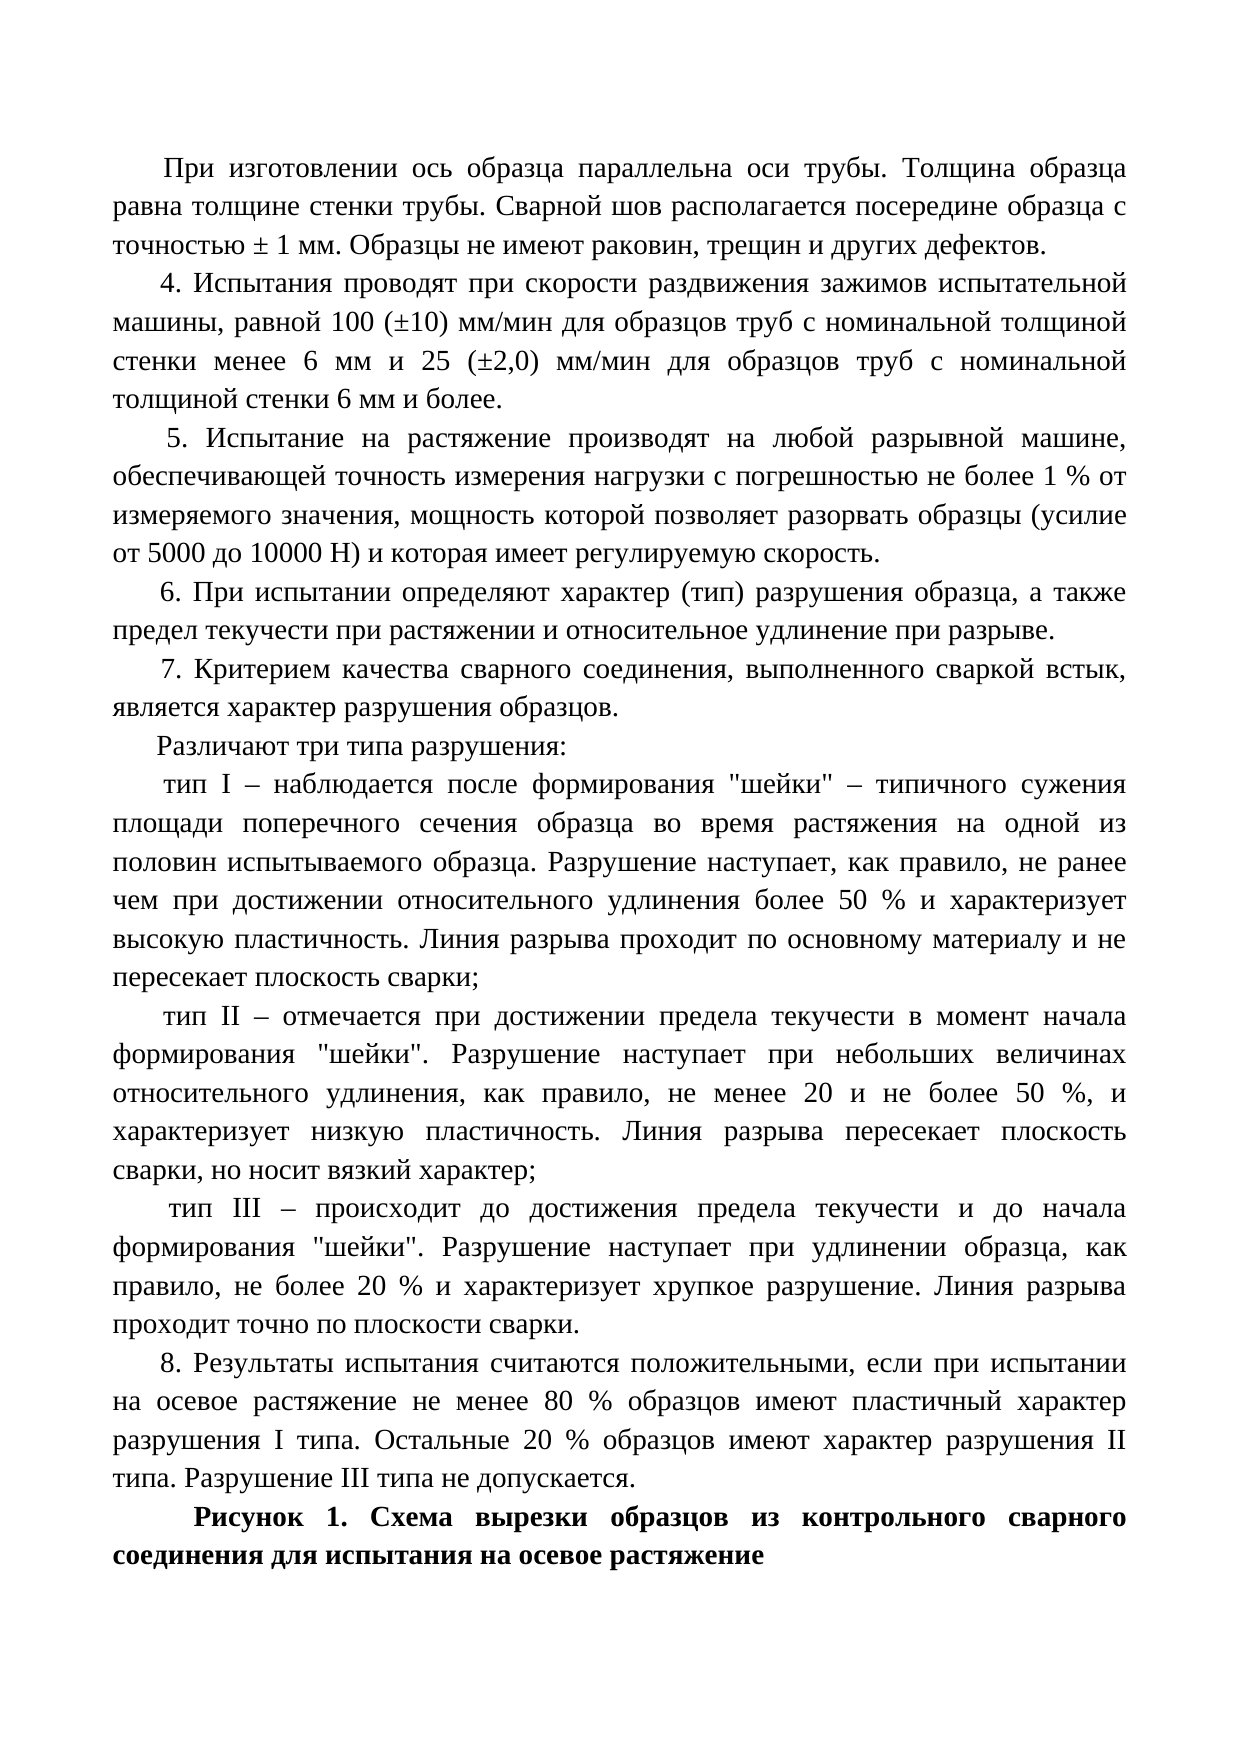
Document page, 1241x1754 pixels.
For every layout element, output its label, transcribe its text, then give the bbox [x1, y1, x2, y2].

text 5. Испытание на растяжение производят на любой разрывной машине, обеспечивающей точность измерения нагрузки с погрешностью не более 1 % от измеряемого значения, мощность которой позволяет разорвать образцы (усилие от 5000 до 10000 Н) и которая имеет регулируемую скорость. [112, 420, 1128, 569]
text 6. При испытании определяют характер (тип) разрушения образца, а также предел текучести при растяжении и относительное удлинение при разрыве. [112, 574, 1128, 646]
text тип II – отмечается при достижении предела текучести в момент начала формирования "шейки". Разрушение наступает при небольших величинах относительного удлинения, как правило, не менее 20 и не более 50 %, и характеризует низкую пластичность. Линия разрыва пересекает плоскость сварки, но носит вязкий характер; [112, 998, 1128, 1186]
text При изготовлении ось образца параллельна оси трубы. Толщина образца равна толщине стенки трубы. Сварной шов располагается посередине образца с точностью ± 1 мм. Образцы не имеют раковин, трещин и других дефектов. [112, 150, 1128, 261]
text Различают три типа разрушения: [112, 728, 1128, 762]
text тип I – наблюдается после формирования "шейки" – типичного сужения площади поперечного сечения образца во время растяжения на одной из половин испытываемого образца. Разрушение наступает, как правило, не ранее чем при достижении относительного удлинения более 50 % и характеризует высокую пластичность. Линия разрыва проходит по основному материалу и не пересекает плоскость сварки; [112, 767, 1128, 993]
text 8. Результаты испытания считаются положительными, если при испытании на осевое растяжение не менее 80 % образцов имеют пластичный характер разрушения I типа. Остальные 20 % образцов имеют характер разрушения II типа. Разрушение III типа не допускается. [112, 1345, 1128, 1494]
text 7. Критерием качества сварного соединения, выполненного сваркой встык, является характер разрушения образцов. [112, 651, 1128, 723]
text Рисунок 1. Схема вырезки образцов из контрольного сварного соединения для испытания на осевое растяжение [112, 1499, 1128, 1571]
text тип III – происходит до достижения предела текучести и до начала формирования "шейки". Разрушение наступает при удлинении образца, как правило, не более 20 % и характеризует хрупкое разрушение. Линия разрыва проходит точно по плоскости сварки. [112, 1191, 1128, 1340]
text 4. Испытания проводят при скорости раздвижения зажимов испытательной машины, равной 100 (±10) мм/мин для образцов труб с номинальной толщиной стенки менее 6 мм и 25 (±2,0) мм/мин для образцов труб с номинальной толщиной стенки 6 мм и более. [112, 266, 1128, 415]
